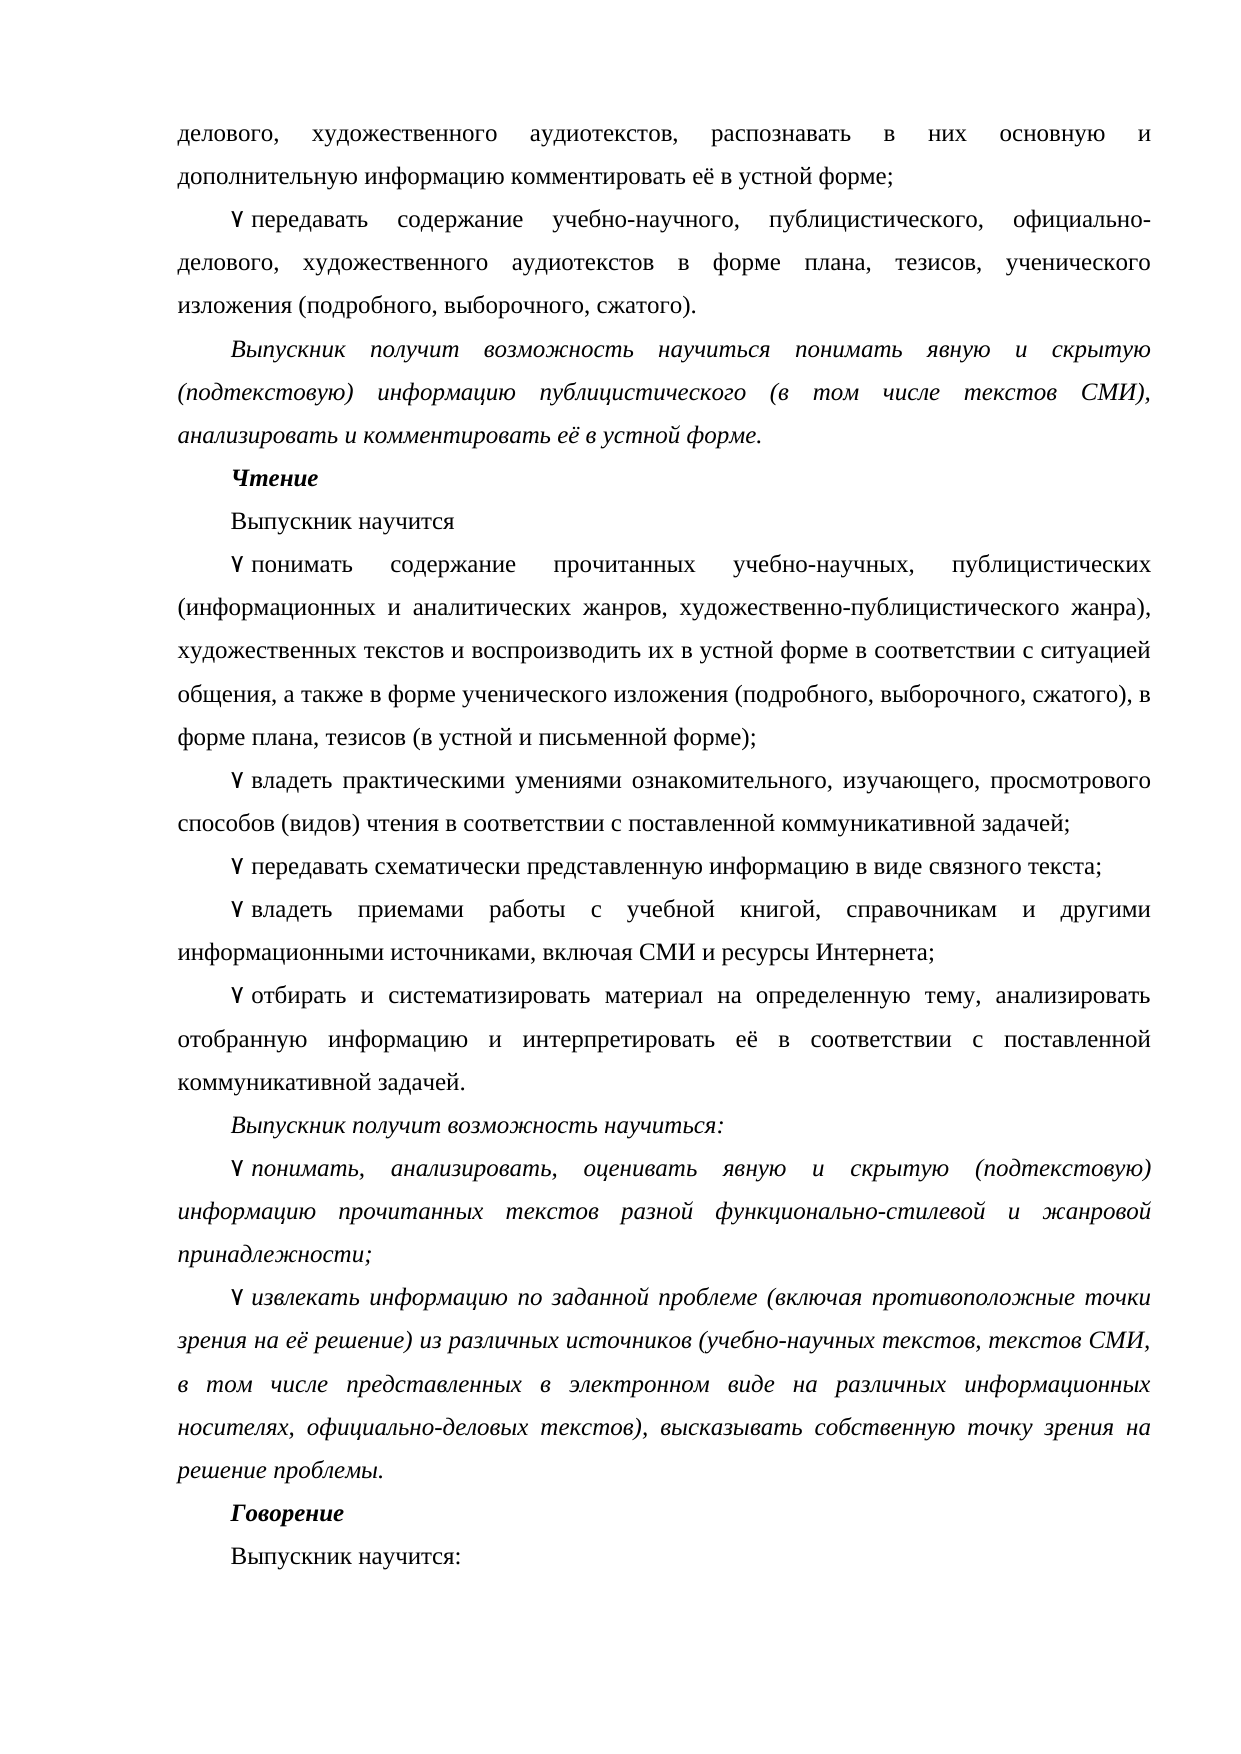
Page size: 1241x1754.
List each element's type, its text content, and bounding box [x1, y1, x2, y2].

list понимать содержание прочитанных учебно-научных, публицистических (информационных и аналитических жанров, художественно-публицистического жанра), художественных текстов и воспроизводить их в устной форме в соответствии с ситуацией общения, а также в форме ученического изложения (подробного, выборочного, сжатого), в форме плана, тезисов (в устной и письменной форме); [177, 549, 1152, 751]
text Выпускник получит возможность научиться понимать явную и скрытую (подтекстовую) информацию публицистического (в том числе текстов СМИ), анализировать и комментировать её в устной форме. [177, 334, 1152, 449]
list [177, 118, 1152, 190]
list передавать содержание учебно-научного, публицистического, официально-делового, художественного аудиотекстов в форме плана, тезисов, ученического изложения (подробного, выборочного, сжатого). [177, 204, 1152, 319]
list понимать, анализировать, оценивать явную и скрытую (подтекстовую) информацию прочитанных текстов разной функционально-стилевой и жанровой принадлежности; [177, 1153, 1152, 1268]
text Выпускник научится: [177, 1541, 1152, 1570]
text Чтение [177, 463, 1152, 492]
list передавать схематически представленную информацию в виде связного текста; [177, 851, 1152, 880]
list извлекать информацию по заданной проблеме (включая противоположные точки зрения на её решение) из различных источников (учебно-научных текстов, текстов СМИ, в том числе представленных в электронном виде на различных информационных носителях, официально-деловых текстов), высказывать собственную точку зрения на решение проблемы. [177, 1282, 1152, 1484]
list владеть практическими умениями ознакомительного, изучающего, просмотрового способов (видов) чтения в соответствии с поставленной коммуникативной задачей; [177, 765, 1152, 837]
text Выпускник получит возможность научиться: [177, 1110, 1152, 1139]
text Говорение [177, 1498, 1152, 1527]
text Выпускник научится [177, 506, 1152, 535]
list отбирать и систематизировать материал на определенную тему, анализировать отобранную информацию и интерпретировать её в соответствии с поставленной коммуникативной задачей. [177, 981, 1152, 1096]
list владеть приемами работы с учебной книгой, справочникам и другими информационными источниками, включая СМИ и ресурсы Интернета; [177, 894, 1152, 966]
